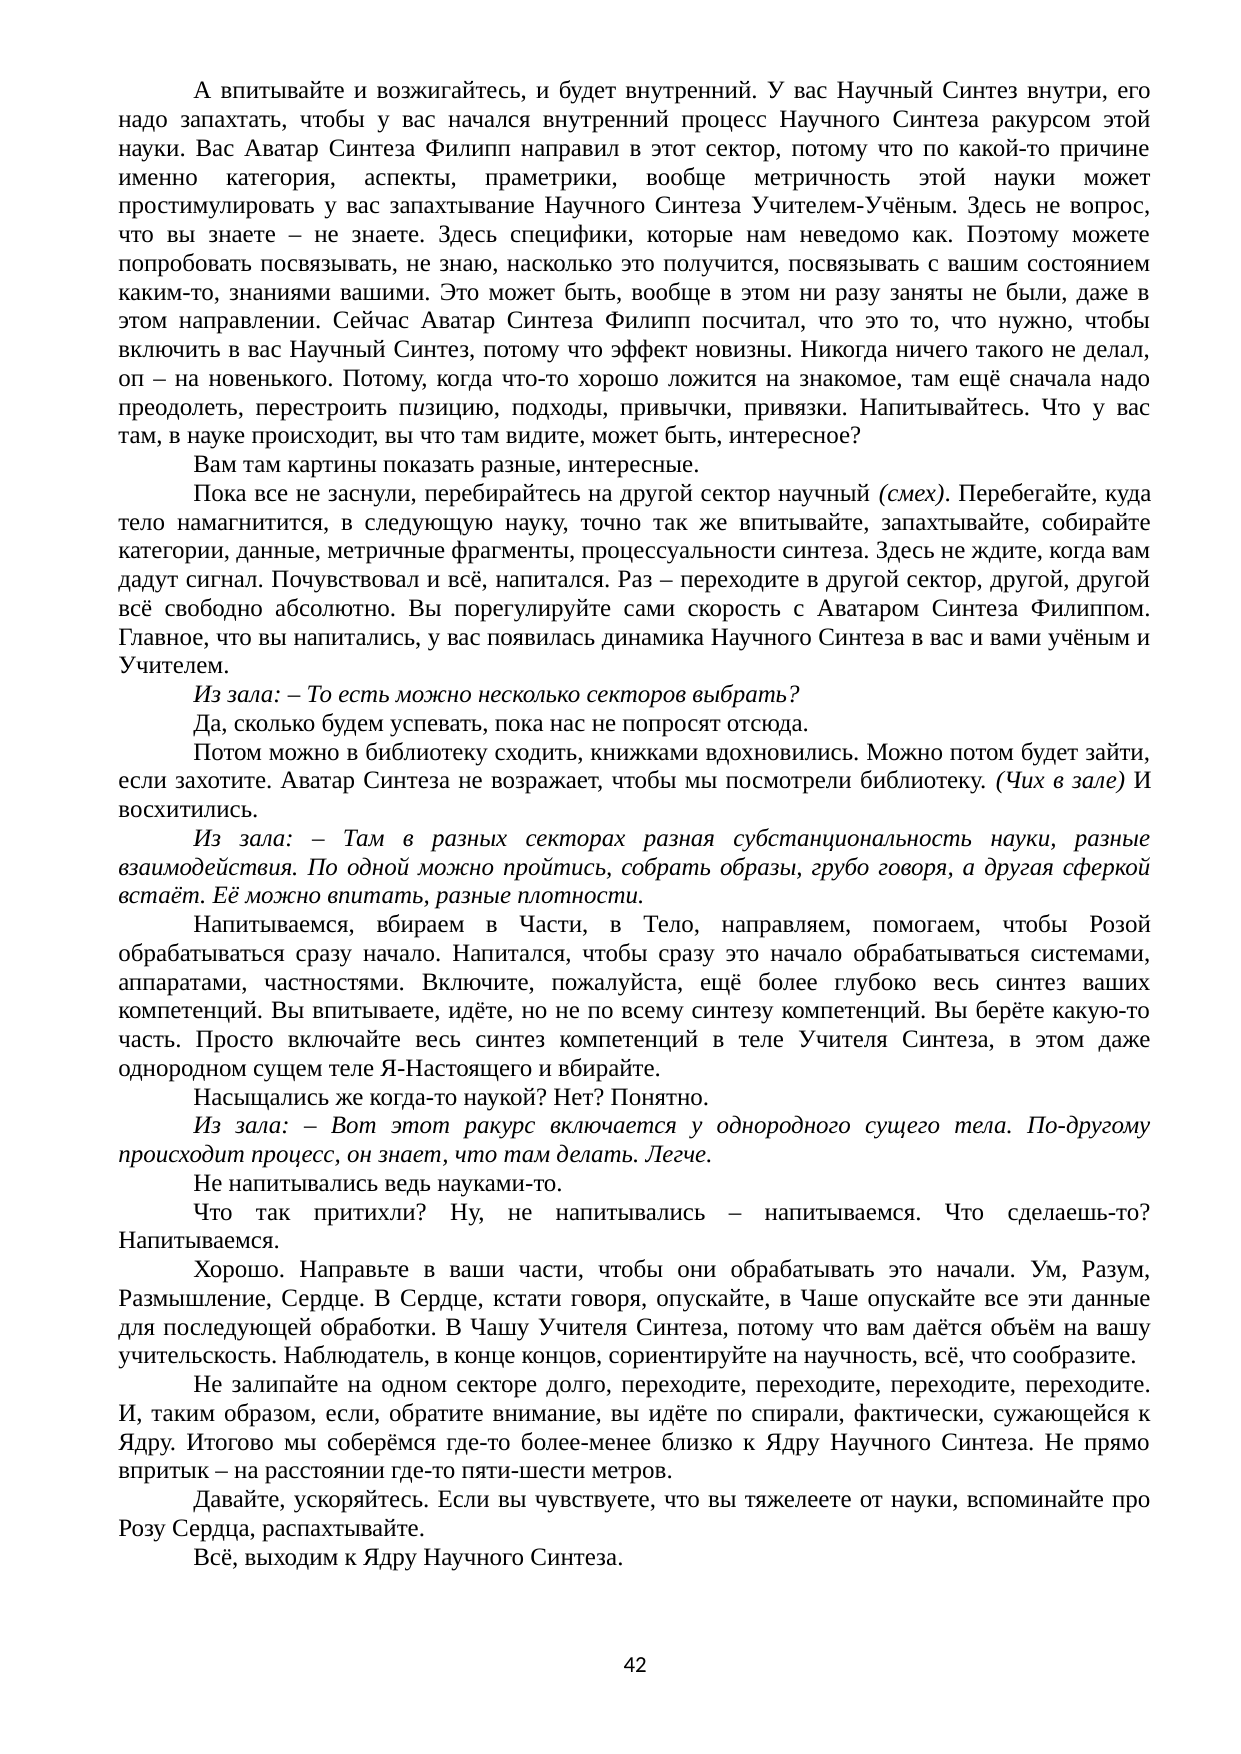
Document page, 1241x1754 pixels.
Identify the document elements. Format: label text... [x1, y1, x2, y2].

text Вам там картины показать разные, интересные. [118, 449, 1152, 478]
text Давайте, ускоряйтесь. Если вы чувствуете, что вы тяжелеете от науки, вспоминайте про Розу Сердца, распахтывайте. [118, 1484, 1152, 1542]
text Не напитывались ведь науками-то. [118, 1168, 1152, 1197]
text Из зала: – Там в разных секторах разная субстанциональность науки, разные взаимодействия. По одной можно пройтись, собрать образы, грубо говоря, а другая сферкой встаёт. Её можно впитать, разные плотности. [118, 823, 1152, 909]
text Из зала: – Вот этот ракурс включается у однородного сущего тела. По-другому происходит процесс, он знает, что там делать. Легче. [118, 1110, 1152, 1168]
text Что так притихли? Ну, не напитывались – напитываемся. Что сделаешь-то? Напитываемся. [118, 1197, 1152, 1254]
text Насыщались же когда-то наукой? Нет? Понятно. [118, 1082, 1152, 1110]
text Да, сколько будем успевать, пока нас не попросят отсюда. [118, 708, 1152, 737]
text Пока все не заснули, перебирайтесь на другой сектор научный (смех). Перебегайте, куда тело намагнитится, в следующую науку, точно так же впитывайте, запахтывайте, собирайте категории, данные, метричные фрагменты, процессуальности синтеза. Здесь не ждите, когда вам дадут сигнал. Почувствовал и всё, напитался. Раз – переходите в другой сектор, другой, другой всё свободно абсолютно. Вы порегулируйте сами скорость с Аватаром Синтеза Филиппом. Главное, что вы напитались, у вас появилась динамика Научного Синтеза в вас и вами учёным и Учителем. [118, 478, 1152, 679]
text Хорошо. Направьте в ваши части, чтобы они обрабатывать это начали. Ум, Разум, Размышление, Сердце. В Сердце, кстати говоря, опускайте, в Чаше опускайте все эти данные для последующей обработки. В Чашу Учителя Синтеза, потому что вам даётся объём на вашу учительскость. Наблюдатель, в конце концов, сориентируйте на научность, всё, что сообразите. [118, 1254, 1152, 1369]
text Напитываемся, вбираем в Части, в Тело, направляем, помогаем, чтобы Розой обрабатываться сразу начало. Напитался, чтобы сразу это начало обрабатываться системами, аппаратами, частностями. Включите, пожалуйста, ещё более глубоко весь синтез ваших компетенций. Вы впитываете, идёте, но не по всему синтезу компетенций. Вы берёте какую-то часть. Просто включайте весь синтез компетенций в теле Учителя Синтеза, в этом даже однородном сущем теле Я-Настоящего и вбирайте. [118, 909, 1152, 1082]
text Не залипайте на одном секторе долго, переходите, переходите, переходите, переходите. И, таким образом, если, обратите внимание, вы идёте по спирали, фактически, сужающейся к Ядру. Итогово мы соберёмся где-то более-менее близко к Ядру Научного Синтеза. Не прямо впритык – на расстоянии где-то пяти-шести метров. [118, 1369, 1152, 1484]
text Из зала: – То есть можно несколько секторов выбрать? [118, 679, 1152, 708]
text Потом можно в библиотеку сходить, книжками вдохновились. Можно потом будет зайти, если захотите. Аватар Синтеза не возражает, чтобы мы посмотрели библиотеку. (Чих в зале) И восхитились. [118, 737, 1152, 823]
text А впитывайте и возжигайтесь, и будет внутренний. У вас Научный Синтез внутри, его надо запахтать, чтобы у вас начался внутренний процесс Научного Синтеза ракурсом этой науки. Вас Аватар Синтеза Филипп направил в этот сектор, потому что по какой-то причине именно категория, аспекты, праметрики, вообще метричность этой науки может простимулировать у вас запахтывание Научного Синтеза Учителем-Учёным. Здесь не вопрос, что вы знаете – не знаете. Здесь специфики, которые нам неведомо как. Поэтому можете попробовать посвязывать, не знаю, насколько это получится, посвязывать с вашим состоянием каким-то, знаниями вашими. Это может быть, вообще в этом ни разу заняты не были, даже в этом направлении. Сейчас Аватар Синтеза Филипп посчитал, что это то, что нужно, чтобы включить в вас Научный Синтез, потому что эффект новизны. Никогда ничего такого не делал, оп – на новенького. Потому, когда что-то хорошо ложится на знакомое, там ещё сначала надо преодолеть, перестроить пизицию, подходы, привычки, привязки. Напитывайтесь. Что у вас там, в науке происходит, вы что там видите, может быть, интересное? [118, 75, 1152, 449]
text Всё, выходим к Ядру Научного Синтеза. [118, 1542, 1152, 1570]
